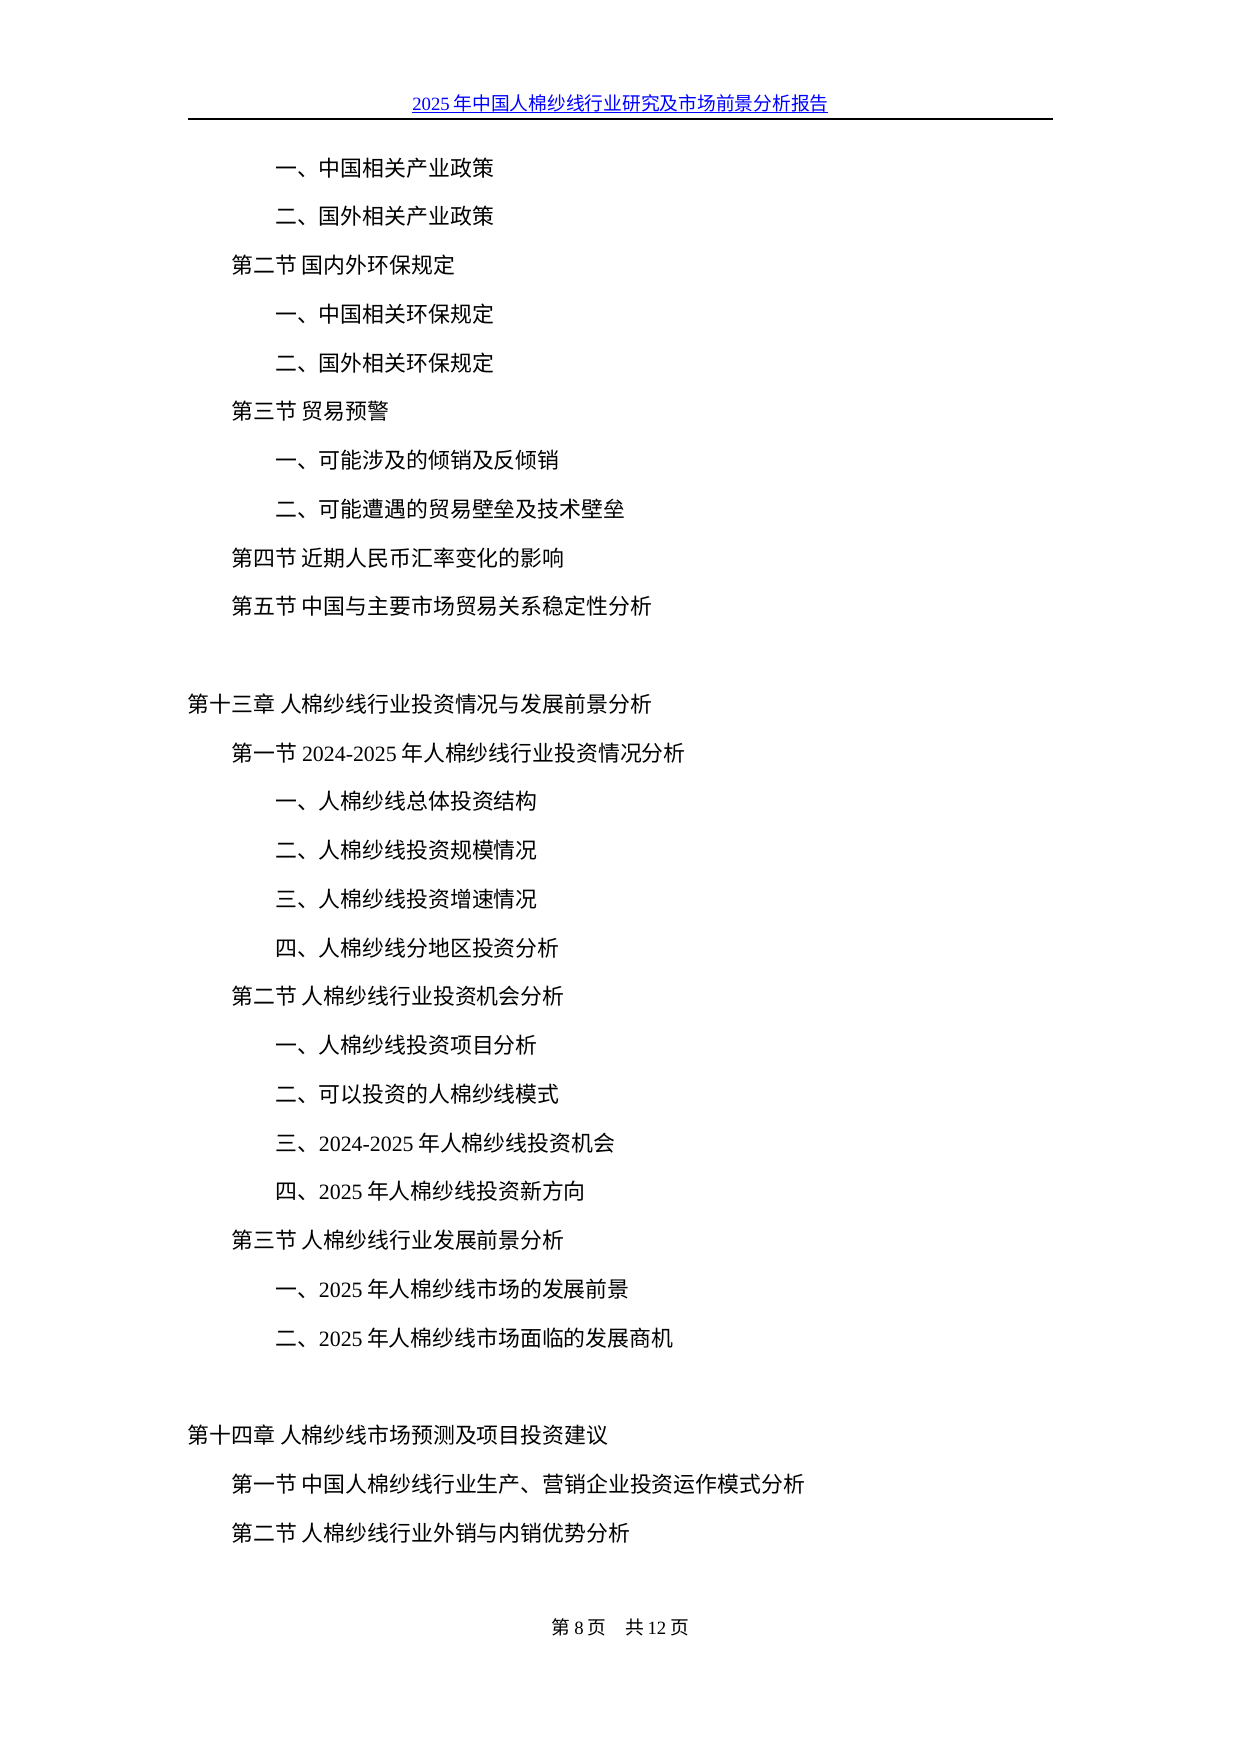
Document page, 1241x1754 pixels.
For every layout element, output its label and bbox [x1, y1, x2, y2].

text [187, 150, 1053, 1548]
